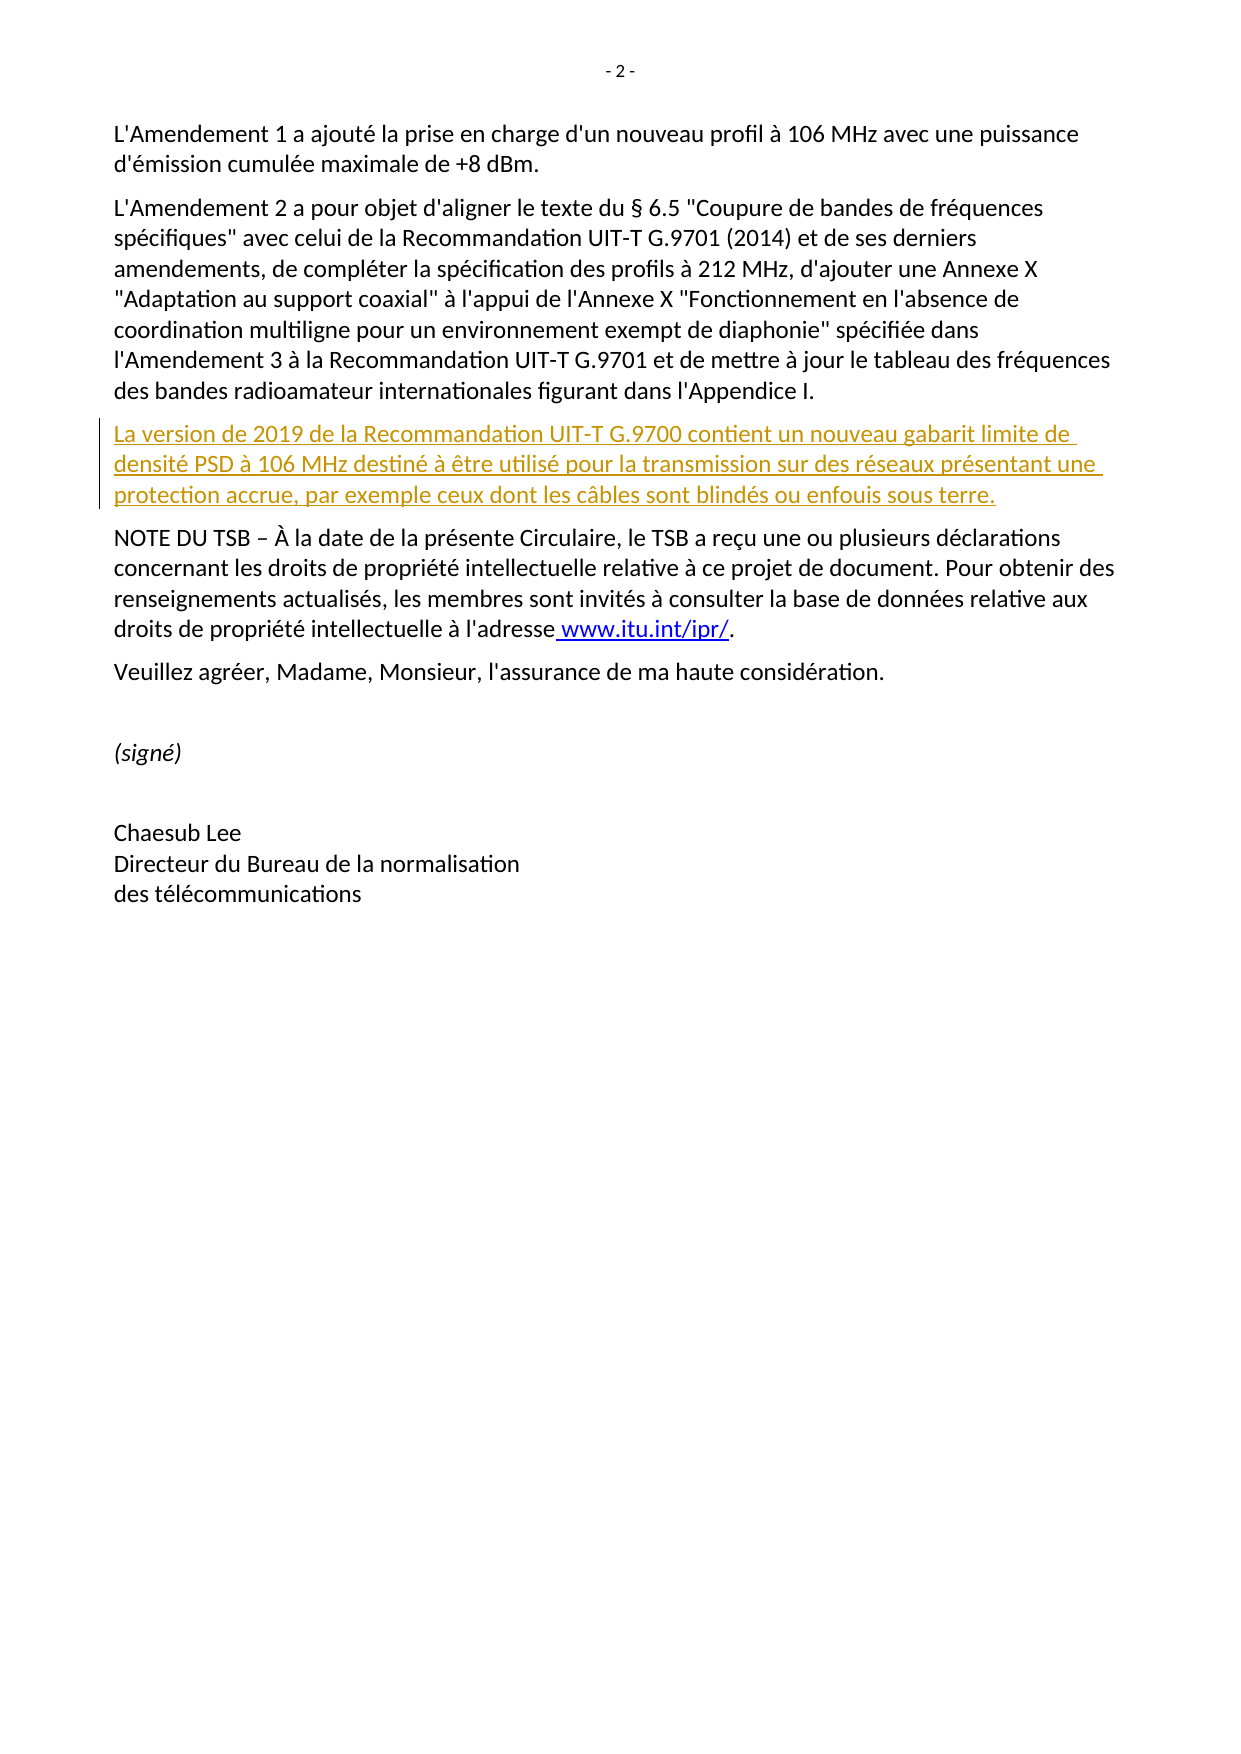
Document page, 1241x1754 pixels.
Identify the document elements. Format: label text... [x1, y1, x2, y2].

text Chaesub Lee Directeur du Bureau de la normalisation des télécommunications [113, 817, 1156, 909]
text L'Amendement 1 a ajouté la prise en charge d'un nouveau profil à 106 MHz avec une puissance d'émission cumulée maximale de +8 dBm. [113, 118, 1127, 179]
text NOTE DU TSB – À la date de la présente Circulaire, le TSB a reçu une ou plusieurs déclarations concernant les droits de propriété intellectuelle relative à ce projet de document. Pour obtenir des renseignements actualisés, les membres sont invités à consulter la base de données relative aux droits de propriété intellectuelle à l'adresse www.itu.int/ipr/. [113, 522, 1127, 644]
text (signé) [113, 737, 1127, 767]
text Veuillez agréer, Madame, Monsieur, l'assurance de ma haute considération. [113, 656, 1127, 687]
text L'Amendement 2 a pour objet d'aligner le texte du § 6.5 "Coupure de bandes de fréquences spécifiques" avec celui de la Recommandation UIT-T G.9701 (2014) et de ses derniers amendements, de compléter la spécification des profils à 212 MHz, d'ajouter une Annexe X "Adaptation au support coaxial" à l'appui de l'Annexe X "Fonctionnement en l'absence de coordination multiligne pour un environnement exempt de diaphonie" spécifiée dans l'Amendement 3 à la Recommandation UIT-T G.9701 et de mettre à jour le tableau des fréquences des bandes radioamateur internationales figurant dans l'Appendice I. [113, 192, 1127, 405]
